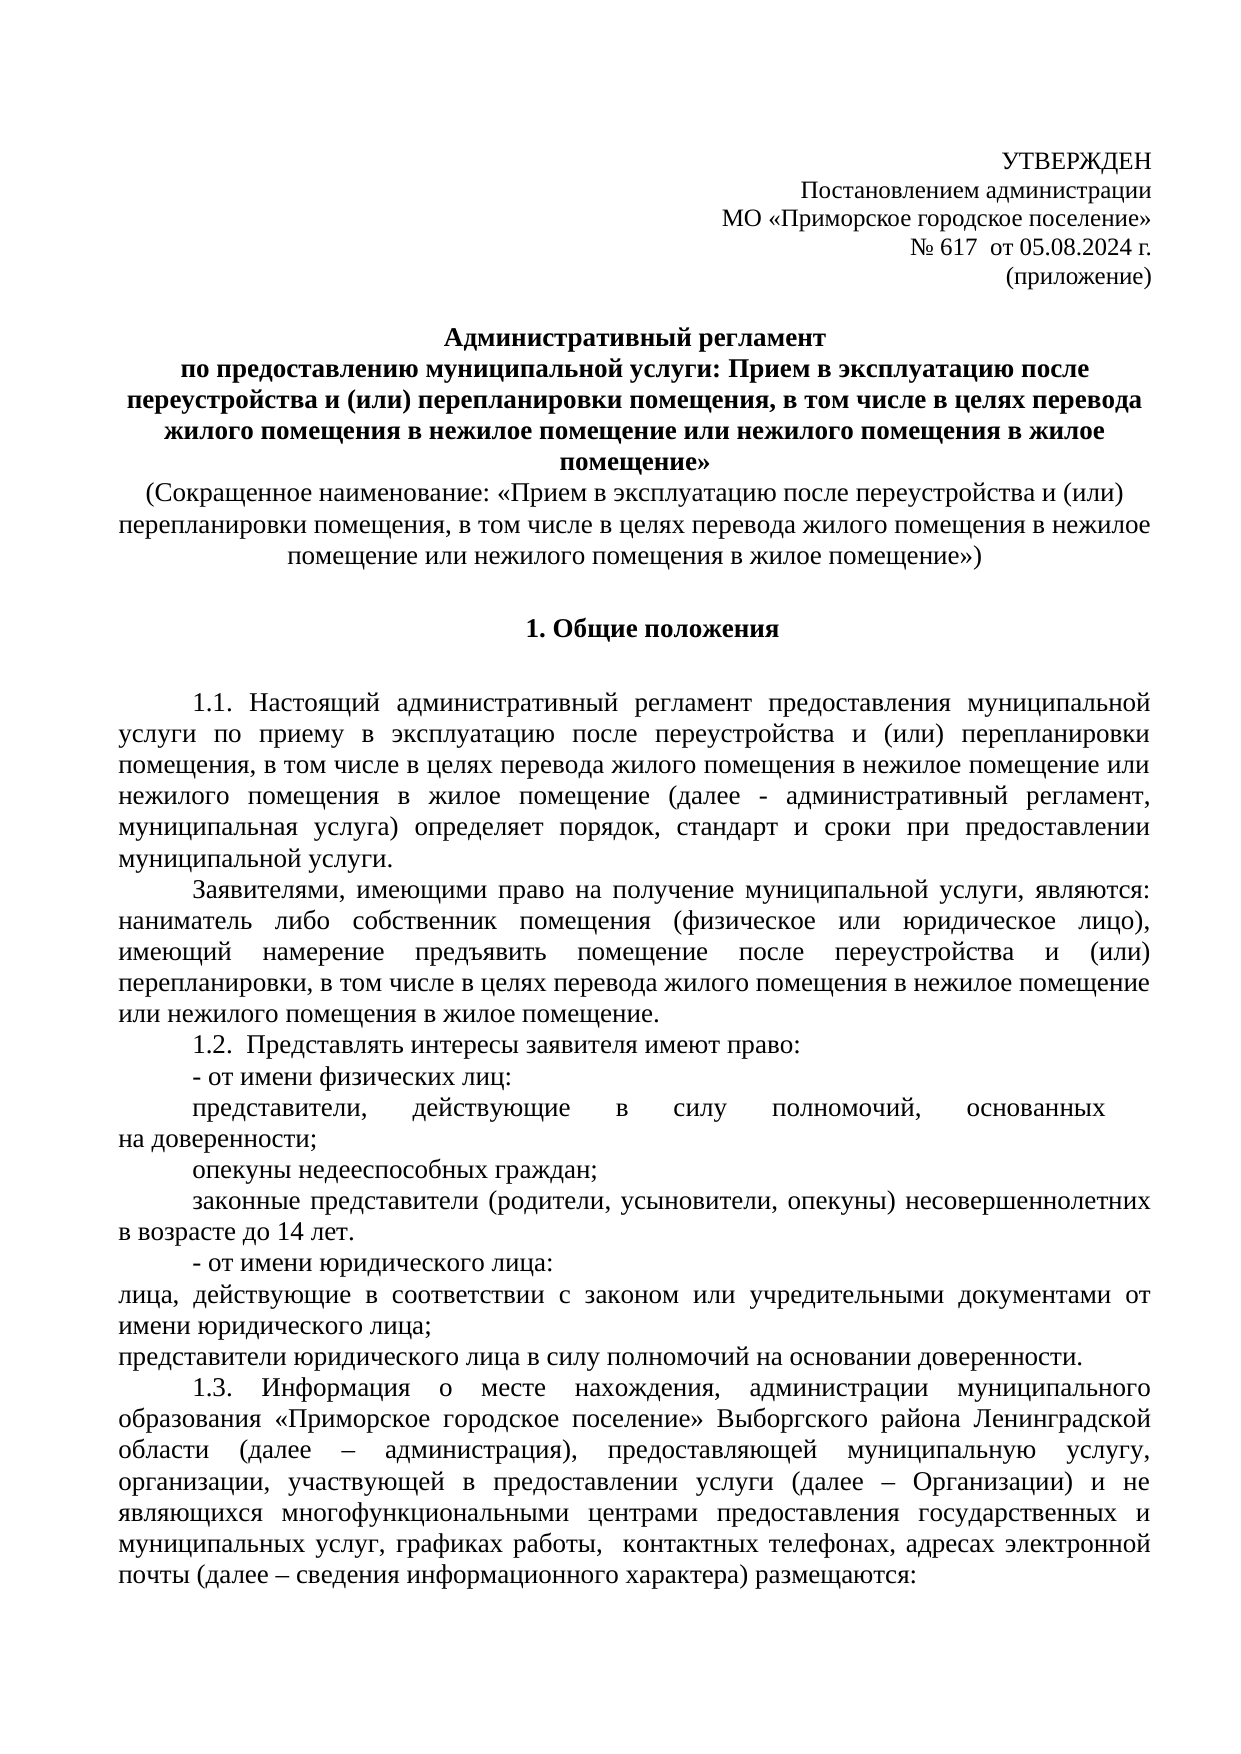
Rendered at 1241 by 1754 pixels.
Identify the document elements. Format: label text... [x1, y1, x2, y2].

text - от имени юридического лица: [192, 1247, 1152, 1278]
text 1.3. Информация о месте нахождения, администрации муниципального образования «Приморское городское поселение» Выборгского района Ленинградской области (далее – администрация), предоставляющей муниципальную услугу, организации, участвующей в предоставлении услуги (далее – Организации) и не являющихся многофункциональными центрами предоставления государственных и муниципальных услуг, графиках работы, контактных телефонах, адресах электронной почты (далее – сведения информационного характера) размещаются: [118, 1371, 1152, 1589]
text Административный регламент [118, 321, 1152, 352]
text законные представители (родители, усыновители, опекуны) несовершеннолетних в возрасте до 14 лет. [118, 1184, 1152, 1247]
text 1. Общие положения [118, 612, 1152, 643]
text по предоставлению муниципальной услуги: Прием в эксплуатацию после переустройства и (или) перепланировки помещения, в том числе в целях перевода жилого помещения в нежилое помещение или нежилого помещения в жилое помещение» [118, 352, 1152, 477]
text (Сокращенное наименование: «Прием в эксплуатацию после переустройства и (или) перепланировки помещения, в том числе в целях перевода жилого помещения в нежилое помещение или нежилого помещения в жилое помещение») [118, 477, 1152, 570]
text (приложение) [118, 261, 1152, 290]
text 1.1. Настоящий административный регламент предоставления муниципальной услуги по приему в эксплуатацию после переустройства и (или) перепланировки помещения, в том числе в целях перевода жилого помещения в нежилое помещение или нежилого помещения в жилое помещение (далее - административный регламент, муниципальная услуга) определяет порядок, стандарт и сроки при предоставлении муниципальной услуги. [118, 686, 1152, 873]
text - от имени физических лиц: [118, 1060, 1152, 1091]
title УТВЕРЖДЕН [118, 146, 1152, 175]
text № 617 от 05.08.2024 г. [118, 232, 1152, 261]
text Заявителями, имеющими право на получение муниципальной услуги, являются: наниматель либо собственник помещения (физическое или юридическое лицо), имеющий намерение предъявить помещение после переустройства и (или) перепланировки, в том числе в целях перевода жилого помещения в нежилое помещение или нежилого помещения в жилое помещение. [118, 873, 1152, 1028]
text лица, действующие в соответствии с законом или учредительными документами от имени юридического лица; [118, 1278, 1152, 1340]
text представители, действующие в силу полномочий, основанных на доверенности; [118, 1091, 1152, 1153]
text представители юридического лица в силу полномочий на основании доверенности. [118, 1340, 1152, 1371]
text 1.2. Представлять интересы заявителя имеют право: [118, 1028, 1152, 1060]
text Постановлением администрации [118, 175, 1152, 203]
text опекуны недееспособных граждан; [118, 1153, 1152, 1184]
text МО «Приморское городское поселение» [118, 203, 1152, 232]
